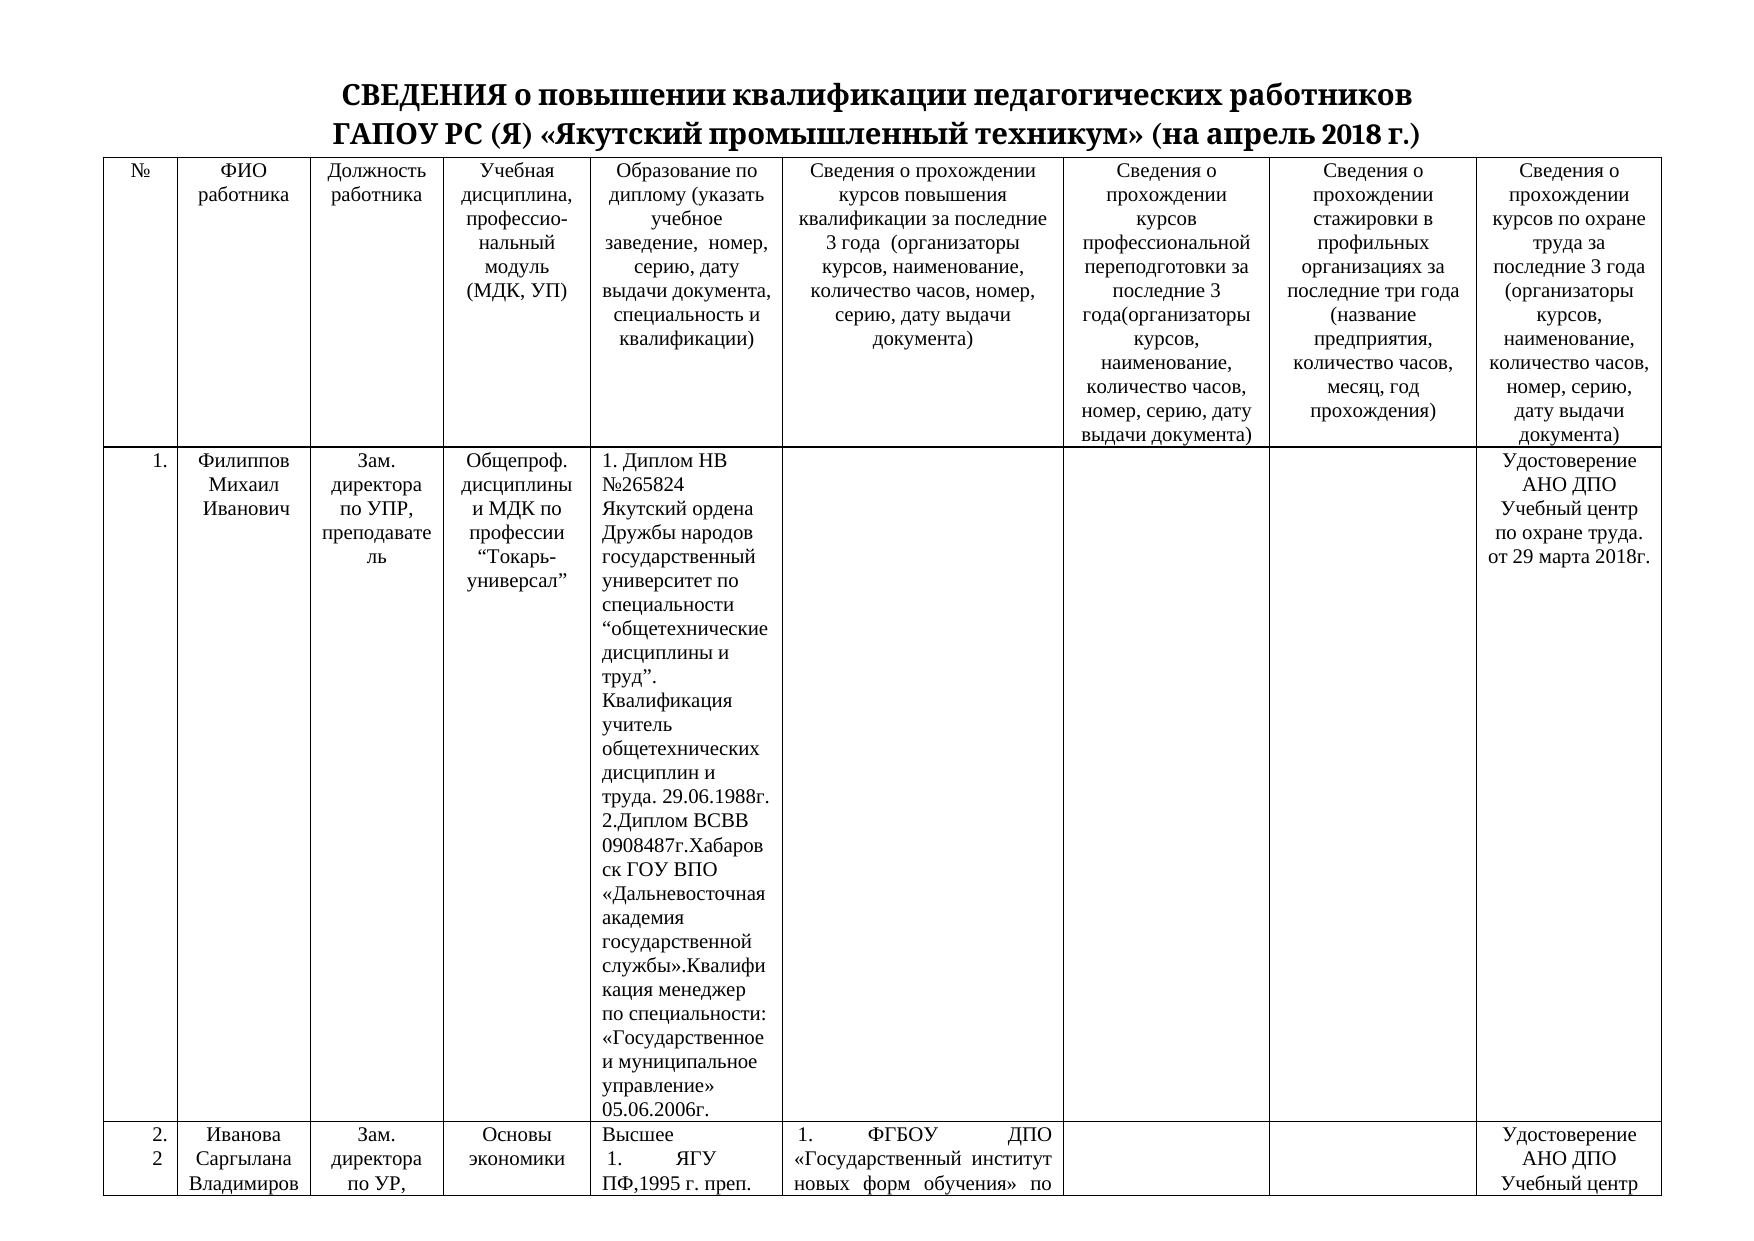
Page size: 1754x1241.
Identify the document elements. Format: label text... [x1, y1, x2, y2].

table_cell [1270, 1122, 1476, 1194]
table_cell 1. Диплом НВ №265824 Якутский ордена Дружбы народов государственный университет по специальности “общетехнические дисциплины и труд”. Квалификация учитель общетехнических дисциплин и труда. 29.06.1988г. 2.Диплом ВСВВ 0908487г.Хабаровск ГОУ ВПО «Дальневосточная академия государственной службы».Квалификация менеджер по специальности: «Государственное и муниципальное управление» 05.06.2006г. [591, 448, 782, 1121]
table_header Образование по диплому (указать учебное заведение, номер, серию, дату выдачи документа, специальность и квалификации) [591, 158, 782, 446]
table_cell Филиппов Михаил Иванович [178, 448, 310, 1121]
table_cell Зам. директора по УПР, преподаватель [311, 448, 443, 1121]
table_header № [104, 158, 177, 446]
table_cell Общепроф. дисциплины и МДК по профессии “Токарь-универсал” [444, 448, 590, 1121]
table_header Учебная дисциплина, профессио-нальный модуль (МДК, УП) [444, 158, 590, 446]
table_header Сведения о прохождении курсов по охране труда за последние 3 года (организаторы курсов, наименование, количество часов, номер, серию, дату выдачи документа) [1477, 158, 1661, 446]
table_cell [1064, 1122, 1269, 1194]
table_header Должность работника [311, 158, 443, 446]
table_cell [104, 448, 177, 1121]
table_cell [591, 1122, 782, 1194]
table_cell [311, 1122, 443, 1194]
table_cell [783, 448, 1063, 1121]
table_cell Основы экономики [444, 1122, 590, 1194]
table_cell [1477, 1122, 1661, 1194]
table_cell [783, 1122, 1063, 1194]
table_header Сведения о прохождении стажировки в профильных организациях за последние три года (название предприятия, количество часов, месяц, год прохождения) [1270, 158, 1476, 446]
subtitle СВЕДЕНИЯ о повышении квалификации педагогических работников ГАПОУ РС (Я) «Якутский промышленный техникум» (на апрель 2018 г.) [118, 79, 1636, 152]
table_header Сведения о прохождении курсов профессиональной переподготовки за последние 3 года(организаторы курсов, наименование, количество часов, номер, серию, дату выдачи документа) [1064, 158, 1269, 446]
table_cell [178, 1122, 310, 1194]
table_cell [1064, 448, 1269, 1121]
table_cell 2 [104, 1122, 177, 1194]
table_cell Удостоверение АНО ДПО Учебный центр по охране труда. от 29 марта 2018г. [1477, 448, 1661, 1121]
table_header ФИО работника [178, 158, 310, 446]
table_cell [1270, 448, 1476, 1121]
table_header Сведения о прохождении курсов повышения квалификации за последние 3 года (организаторы курсов, наименование, количество часов, номер, серию, дату выдачи документа) [783, 158, 1063, 446]
